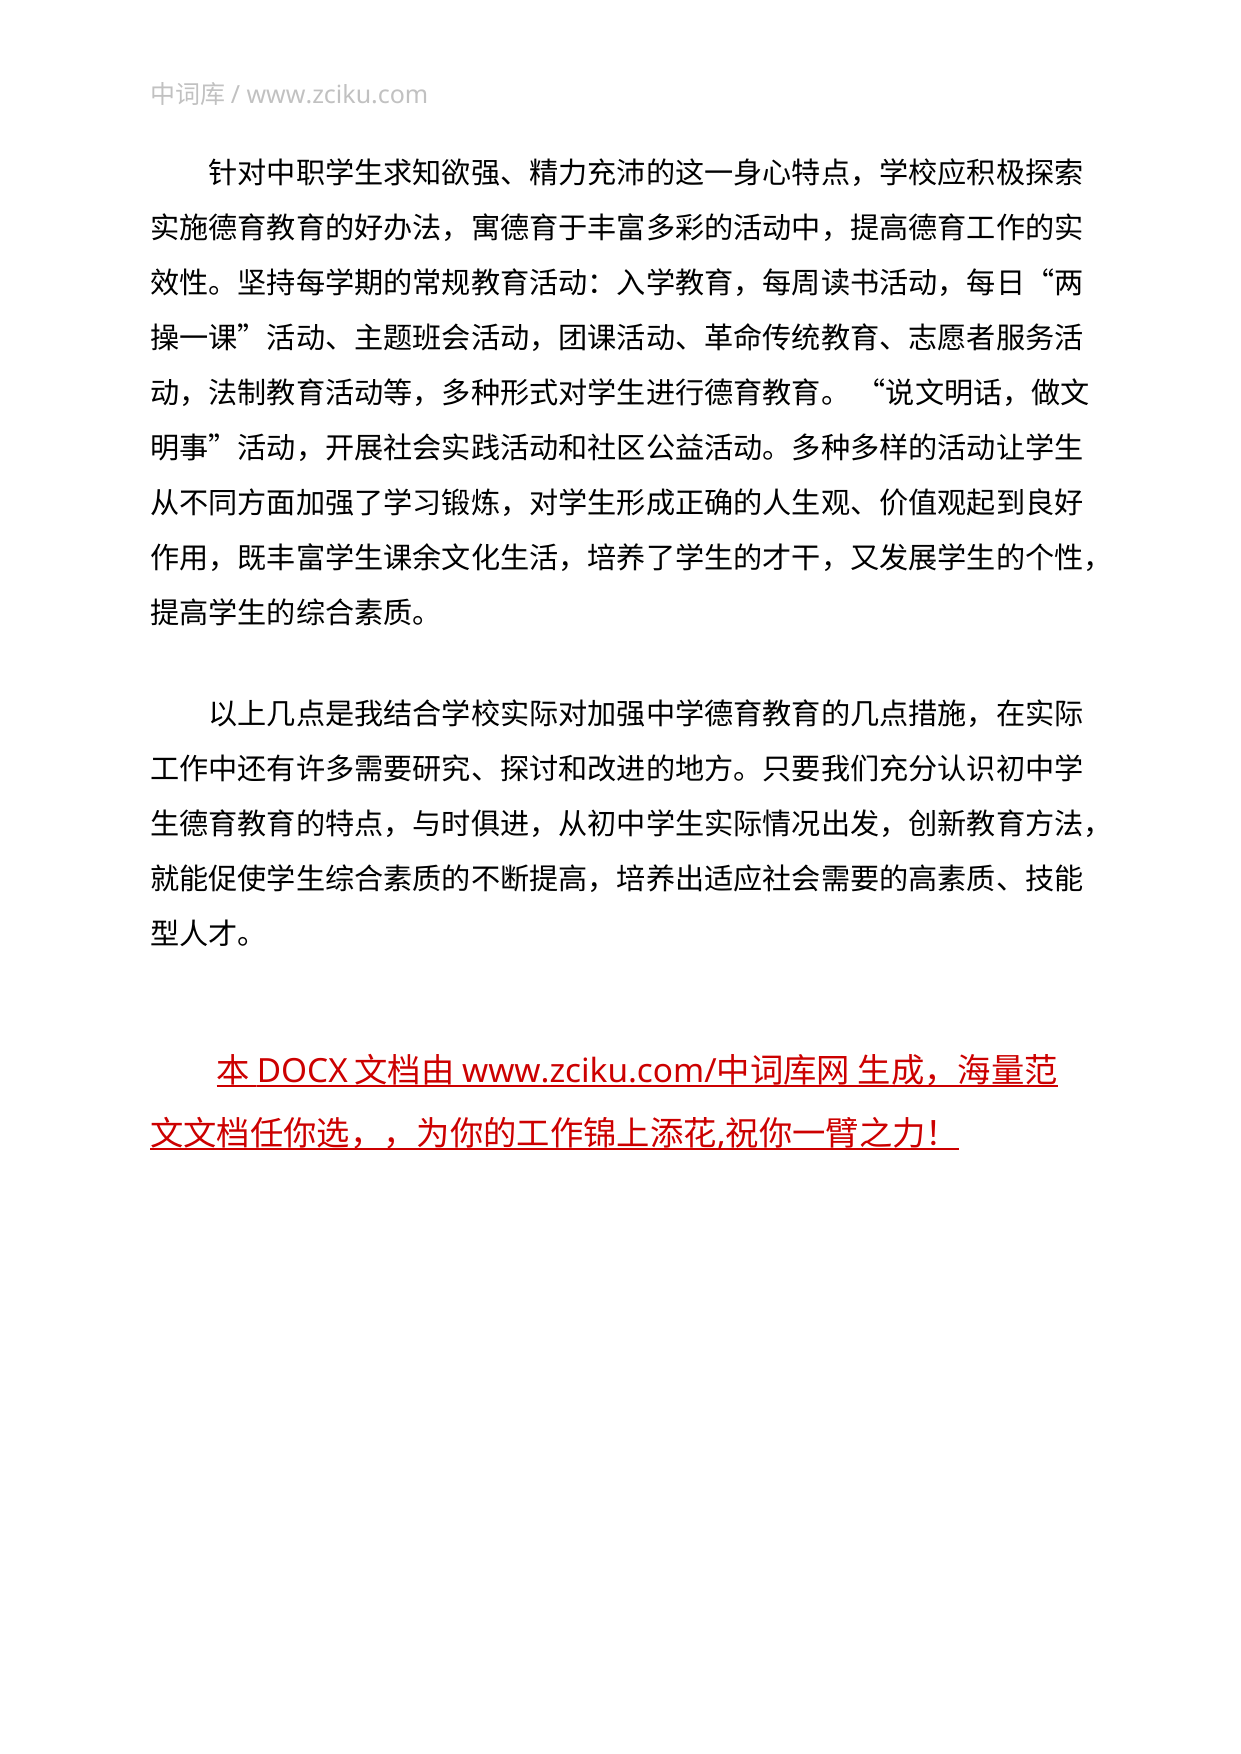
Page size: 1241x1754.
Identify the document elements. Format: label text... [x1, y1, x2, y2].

text 本DOCX文档由 www.zciku.com/中词库网 生成，海量范文文档任你选，，为你的工作锦上添花,祝你一臂之力！ [150, 1043, 1090, 1155]
text 以上几点是我结合学校实际对加强中学德育教育的几点措施，在实际工作中还有许多需要研究、探讨和改进的地方。只要我们充分认识初中学生德育教育的特点，与时俱进，从初中学生实际情况出发，创新教育方法，就能促使学生综合素质的不断提高，培养出适应社会需要的高素质、技能型人才。 [150, 691, 1090, 953]
text 针对中职学生求知欲强、精力充沛的这一身心特点，学校应积极探索实施德育教育的好办法，寓德育于丰富多彩的活动中，提高德育工作的实效性。坚持每学期的常规教育活动：入学教育，每周读书活动，每日“两操一课”活动、主题班会活动，团课活动、革命传统教育、志愿者服务活动，法制教育活动等，多种形式对学生进行德育教育。 “说文明话，做文明事”活动，开展社会实践活动和社区公益活动。多种多样的活动让学生从不同方面加强了学习锻炼，对学生形成正确的人生观、价值观起到良好作用，既丰富学生课余文化生活，培养了学生的才干，又发展学生的个性，提高学生的综合素质。 [150, 150, 1090, 631]
